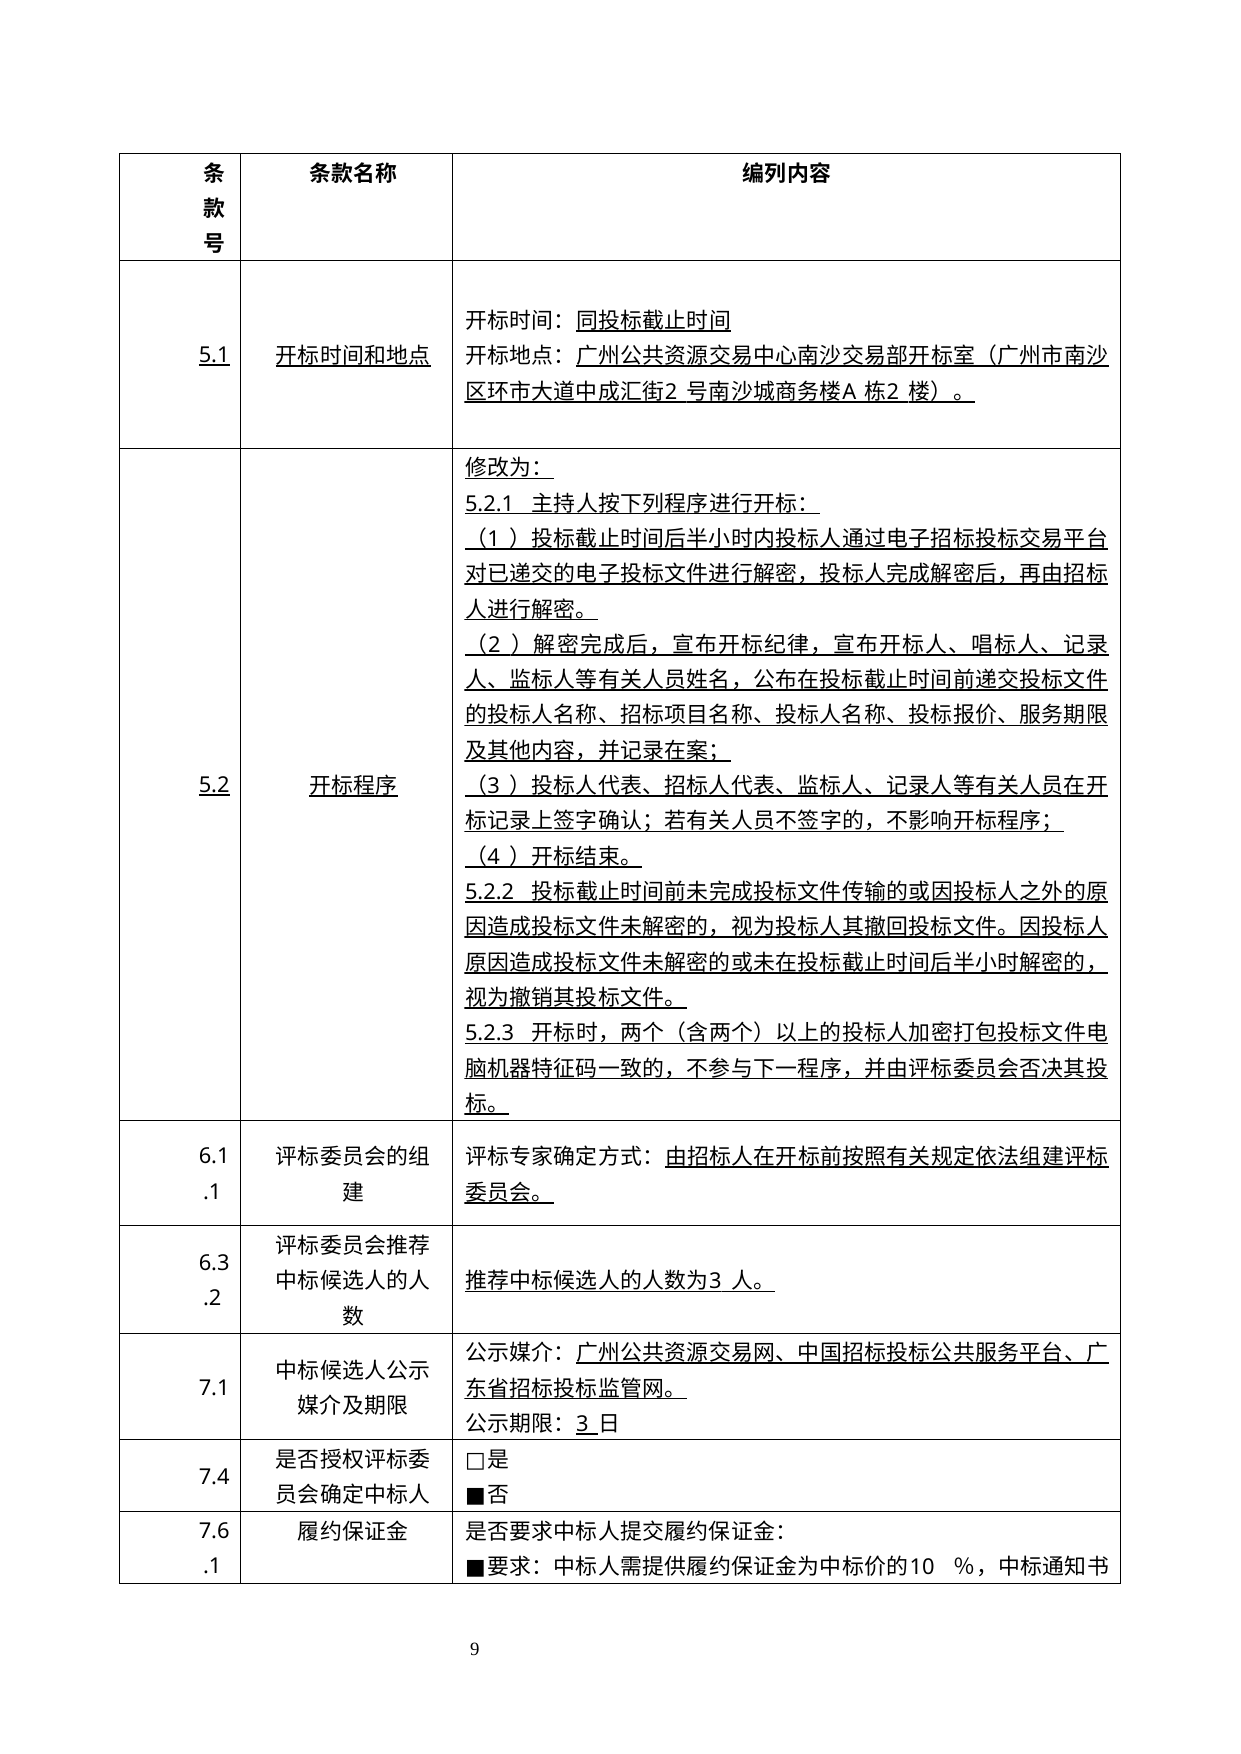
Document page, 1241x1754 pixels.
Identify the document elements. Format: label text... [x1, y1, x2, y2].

table_cell 修改为： 5.2.1主持人按下列程序进行开标： （1）投标截止时间后半小时内投标人通过电子招标投标交易平台对已递交的电子投标文件进行解密，投标人完成解密后，再由招标人进行解密。 （2）解密完成后，宣布开标纪律，宣布开标人、唱标人、记录人、监标人等有关人员姓名，公布在投标截止时间前递交投标文件的投标人名称、招标项目名称、投标人名称、投标报价、服务期限及其他内容，并记录在案； （3）投标人代表、招标人代表、监标人、记录人等有关人员在开标记录上签字确认；若有关人员不签字的，不影响开标程序； （4）开标结束。 5.2.2投标截止时间前未完成投标文件传输的或因投标人之外的原因造成投标文件未解密的，视为投标人其撤回投标文件。因投标人原因造成投标文件未解密的或未在投标截止时间后半小时解密的，视为撤销其投标文件。 5.2.3开标时，两个（含两个）以上的投标人加密打包投标文件电脑机器特征码一致的，不参与下一程序，并由评标委员会否决其投标。 [453, 449, 1120, 1119]
table_cell □是 ■否 [453, 1440, 1120, 1511]
table_cell 7.4 [120, 1440, 240, 1511]
table_cell 评标委员会的组建 [241, 1121, 452, 1225]
table_cell 开标时间：同投标截止时间 开标地点：广州公共资源交易中心南沙交易部开标室（广州市南沙区环市大道中成汇街2号南沙城商务楼A栋2楼）。 [453, 261, 1120, 447]
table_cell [453, 1512, 1120, 1583]
table_cell 推荐中标候选人的人数为3人。 [453, 1226, 1120, 1332]
table_cell 7.1 [120, 1334, 240, 1439]
table_cell 是否授权评标委员会确定中标人 [241, 1440, 452, 1511]
table_cell 评标专家确定方式：由招标人在开标前按照有关规定依法组建评标委员会。 [453, 1121, 1120, 1225]
table_cell 开标程序 [241, 449, 452, 1119]
table_cell 6.3.2 [120, 1226, 240, 1332]
table_cell 7.6.1 [120, 1512, 240, 1583]
table_cell 公示媒介：广州公共资源交易网、中国招标投标公共服务平台、广东省招标投标监管网。 公示期限：3日 [453, 1334, 1120, 1439]
table_header 编列内容 [453, 154, 1120, 260]
table_header 条款号 [120, 154, 240, 260]
table_cell 5.1 [120, 261, 240, 447]
table_cell 6.1.1 [120, 1121, 240, 1225]
table_cell 评标委员会推荐中标候选人的人数 [241, 1226, 452, 1332]
table_header 条款名称 [241, 154, 452, 260]
table_cell 履约保证金 [241, 1512, 452, 1583]
table_cell 中标候选人公示媒介及期限 [241, 1334, 452, 1439]
table_cell 5.2 [120, 449, 240, 1119]
table_cell 开标时间和地点 [241, 261, 452, 447]
